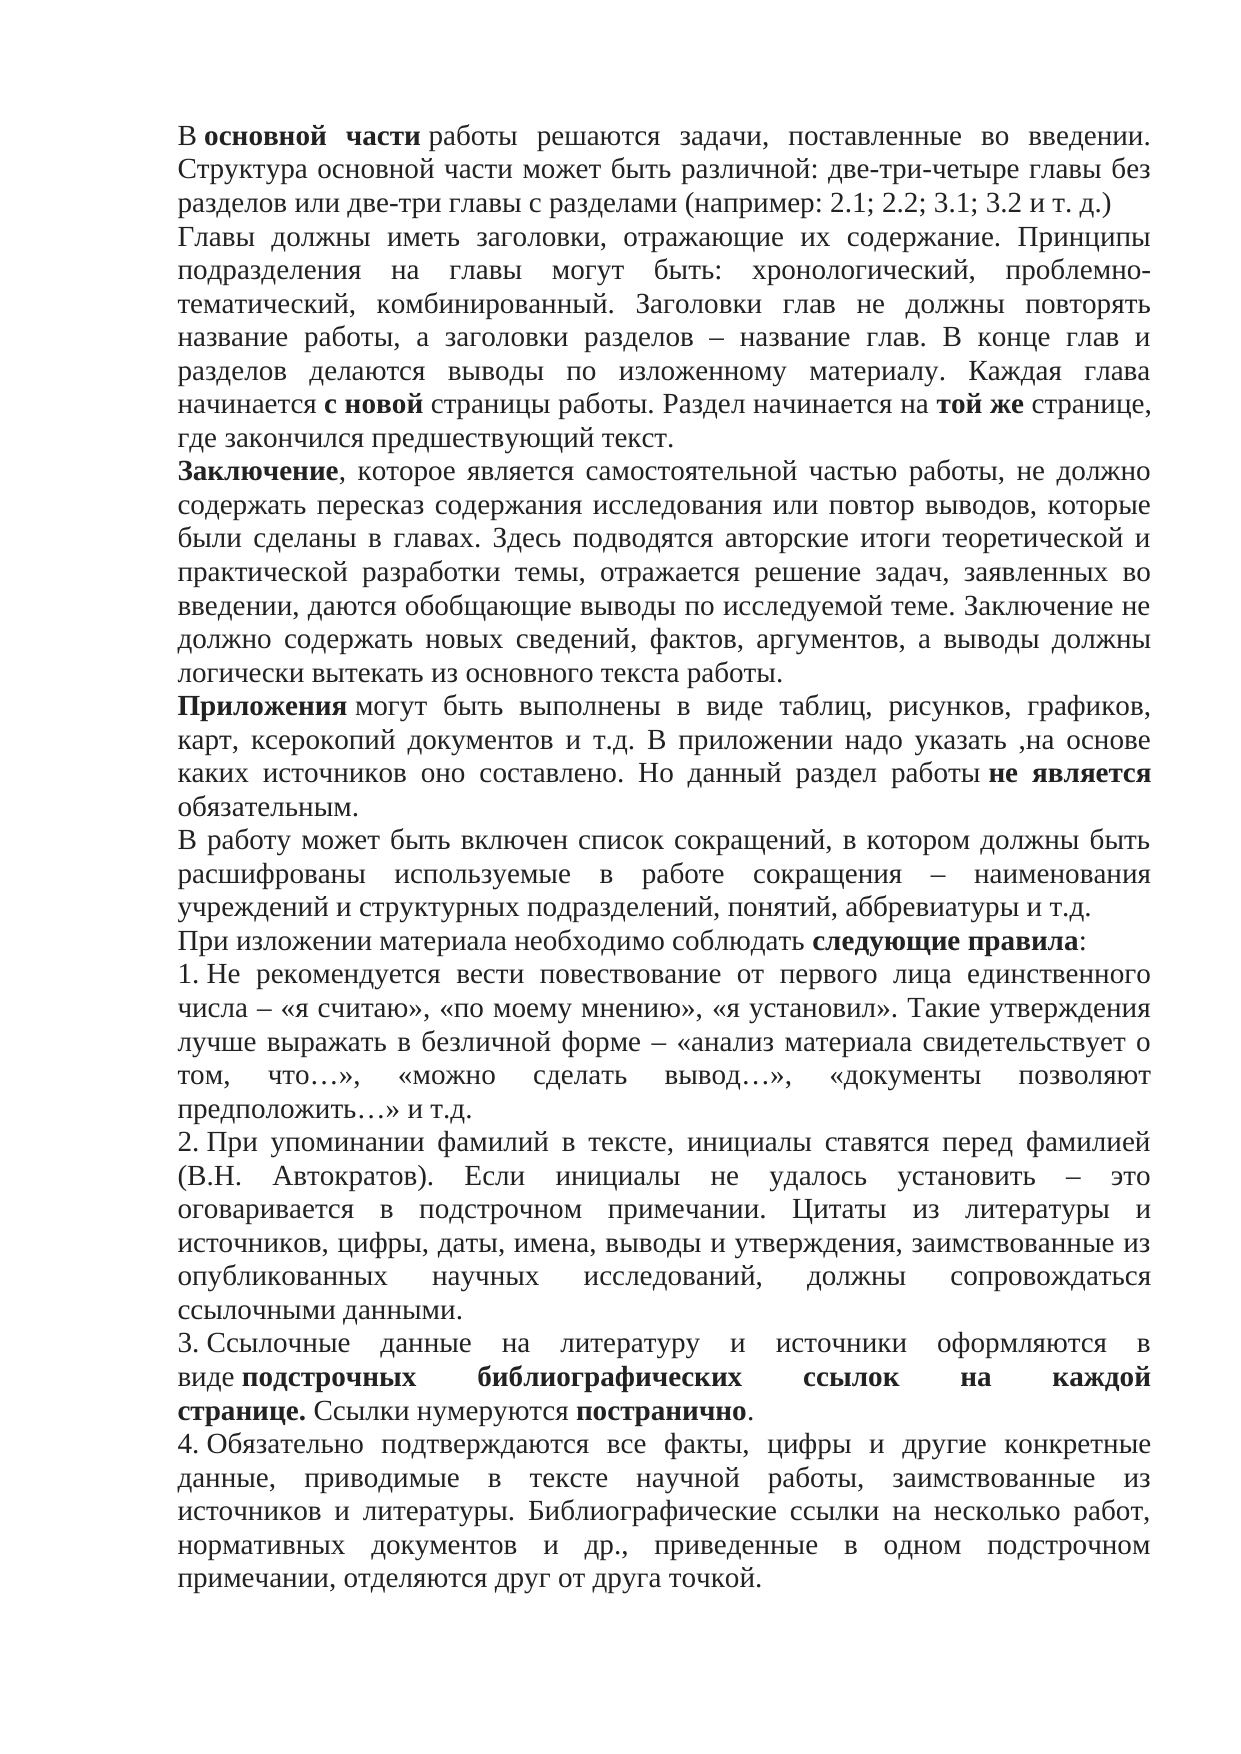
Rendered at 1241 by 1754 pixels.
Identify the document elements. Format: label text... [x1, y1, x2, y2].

text В основной части работы решаются задачи, поставленные во введении. Структура основной части может быть различной: две-три-четыре главы без разделов или две-три главы с разделами (например: 2.1; 2.2; 3.1; 3.2 и т. д.) [177, 118, 1152, 219]
text 3. Ссылочные данные на литературу и источники оформляются в виде подстрочных библиографических ссылок на каждой странице. Ссылки нумеруются постранично. [177, 1326, 1152, 1426]
text Заключение, которое является самостоятельной частью работы, не должно содержать пересказ содержания исследования или повтор выводов, которые были сделаны в главах. Здесь подводятся авторские итоги теоретической и практической разработки темы, отражается решение задач, заявленных во введении, даются обобщающие выводы по исследуемой теме. Заключение не должно содержать новых сведений, фактов, аргументов, а выводы должны логически вытекать из основного текста работы. [177, 453, 1152, 688]
text 1. Не рекомендуется вести повествование от первого лица единственного числа – «я считаю», «по моему мнению», «я установил». Такие утверждения лучше выражать в безличной форме – «анализ материала свидетельствует о том, что…», «можно сделать вывод…», «документы позволяют предположить…» и т.д. [177, 957, 1152, 1124]
text 4. Обязательно подтверждаются все факты, цифры и другие конкретные данные, приводимые в тексте научной работы, заимствованные из источников и литературы. Библиографические ссылки на несколько работ, нормативных документов и др., приведенные в одном подстрочном примечании, отделяются друг от друга точкой. [177, 1426, 1152, 1594]
text В работу может быть включен список сокращений, в котором должны быть расшифрованы используемые в работе сокращения – наименования учреждений и структурных подразделений, понятий, аббревиатуры и т.д. [177, 822, 1152, 923]
text 2. При упоминании фамилий в тексте, инициалы ставятся перед фамилией (В.Н. Автократов). Если инициалы не удалось установить – это оговаривается в подстрочном примечании. Цитаты из литературы и источников, цифры, даты, имена, выводы и утверждения, заимствованные из опубликованных научных исследований, должны сопровождаться ссылочными данными. [177, 1124, 1152, 1326]
text Приложения могут быть выполнены в виде таблиц, рисунков, графиков, карт, ксерокопий документов и т.д. В приложении надо указать ,на основе каких источников оно составлено. Но данный раздел работы не является обязательным. [177, 688, 1152, 822]
text При изложении материала необходимо соблюдать следующие правила: [177, 923, 1152, 957]
text Главы должны иметь заголовки, отражающие их содержание. Принципы подразделения на главы могут быть: хронологический, проблемно-тематический, комбинированный. Заголовки глав не должны повторять название работы, а заголовки разделов – название глав. В конце глав и разделов делаются выводы по изложенному материалу. Каждая глава начинается с новой страницы работы. Раздел начинается на той же странице, где закончился предшествующий текст. [177, 219, 1152, 453]
